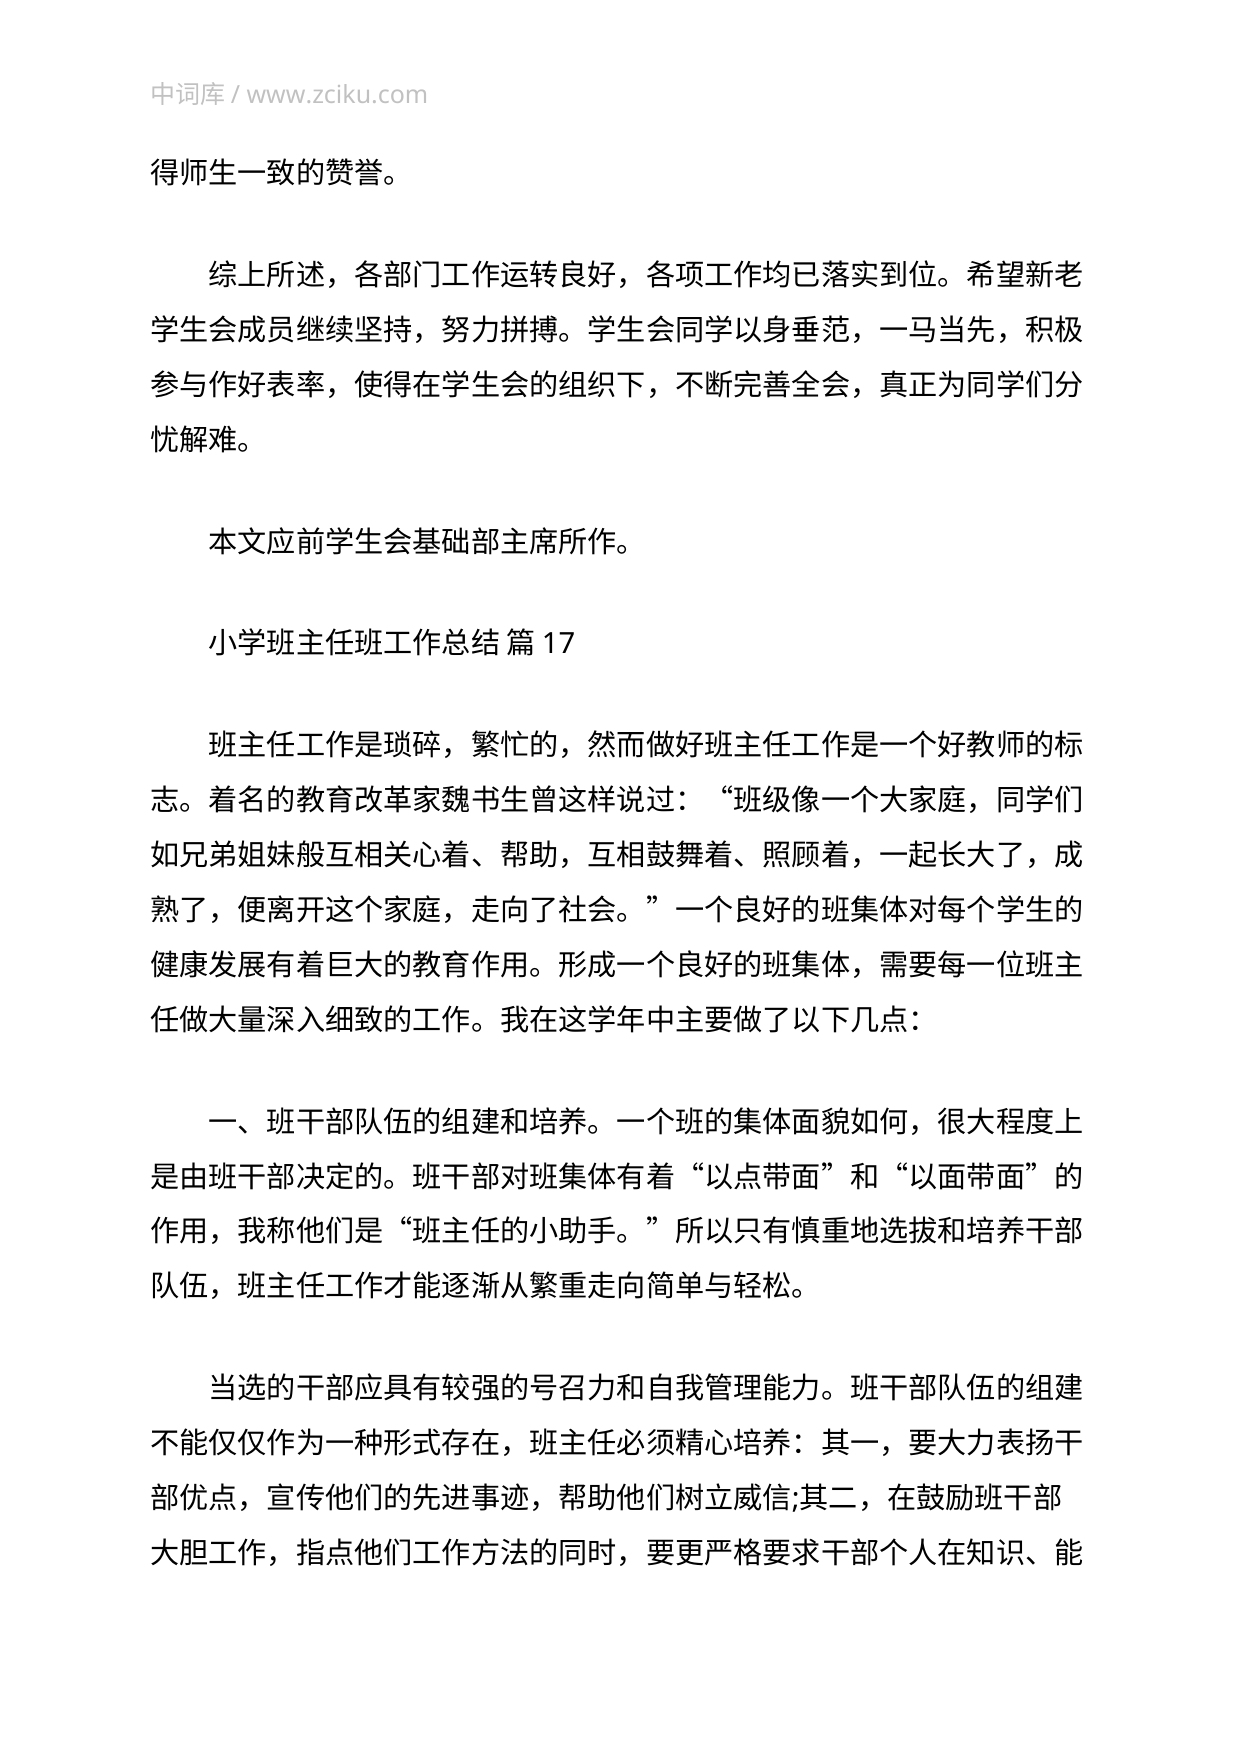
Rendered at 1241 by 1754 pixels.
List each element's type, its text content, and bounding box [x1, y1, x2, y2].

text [150, 150, 1090, 192]
text 小学班主任班工作总结 篇17 [150, 620, 1090, 662]
text 班主任工作是琐碎，繁忙的，然而做好班主任工作是一个好教师的标志。着名的教育改革家魏书生曾这样说过：“班级像一个大家庭，同学们如兄弟姐妹般互相关心着、帮助，互相鼓舞着、照顾着，一起长大了，成熟了，便离开这个家庭，走向了社会。”一个良好的班集体对每个学生的健康发展有着巨大的教育作用。形成一个良好的班集体，需要每一位班主任做大量深入细致的工作。我在这学年中主要做了以下几点： [150, 722, 1090, 1039]
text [150, 1365, 1090, 1572]
text 本文应前学生会基础部主席所作。 [150, 518, 1090, 561]
text 综上所述，各部门工作运转良好，各项工作均已落实到位。希望新老学生会成员继续坚持，努力拼搏。学生会同学以身垂范，一马当先，积极参与作好表率，使得在学生会的组织下，不断完善全会，真正为同学们分忧解难。 [150, 252, 1090, 459]
text 一、班干部队伍的组建和培养。一个班的集体面貌如何，很大程度上是由班干部决定的。班干部对班集体有着“以点带面”和“以面带面”的作用，我称他们是“班主任的小助手。”所以只有慎重地选拔和培养干部队伍，班主任工作才能逐渐从繁重走向简单与轻松。 [150, 1098, 1090, 1305]
